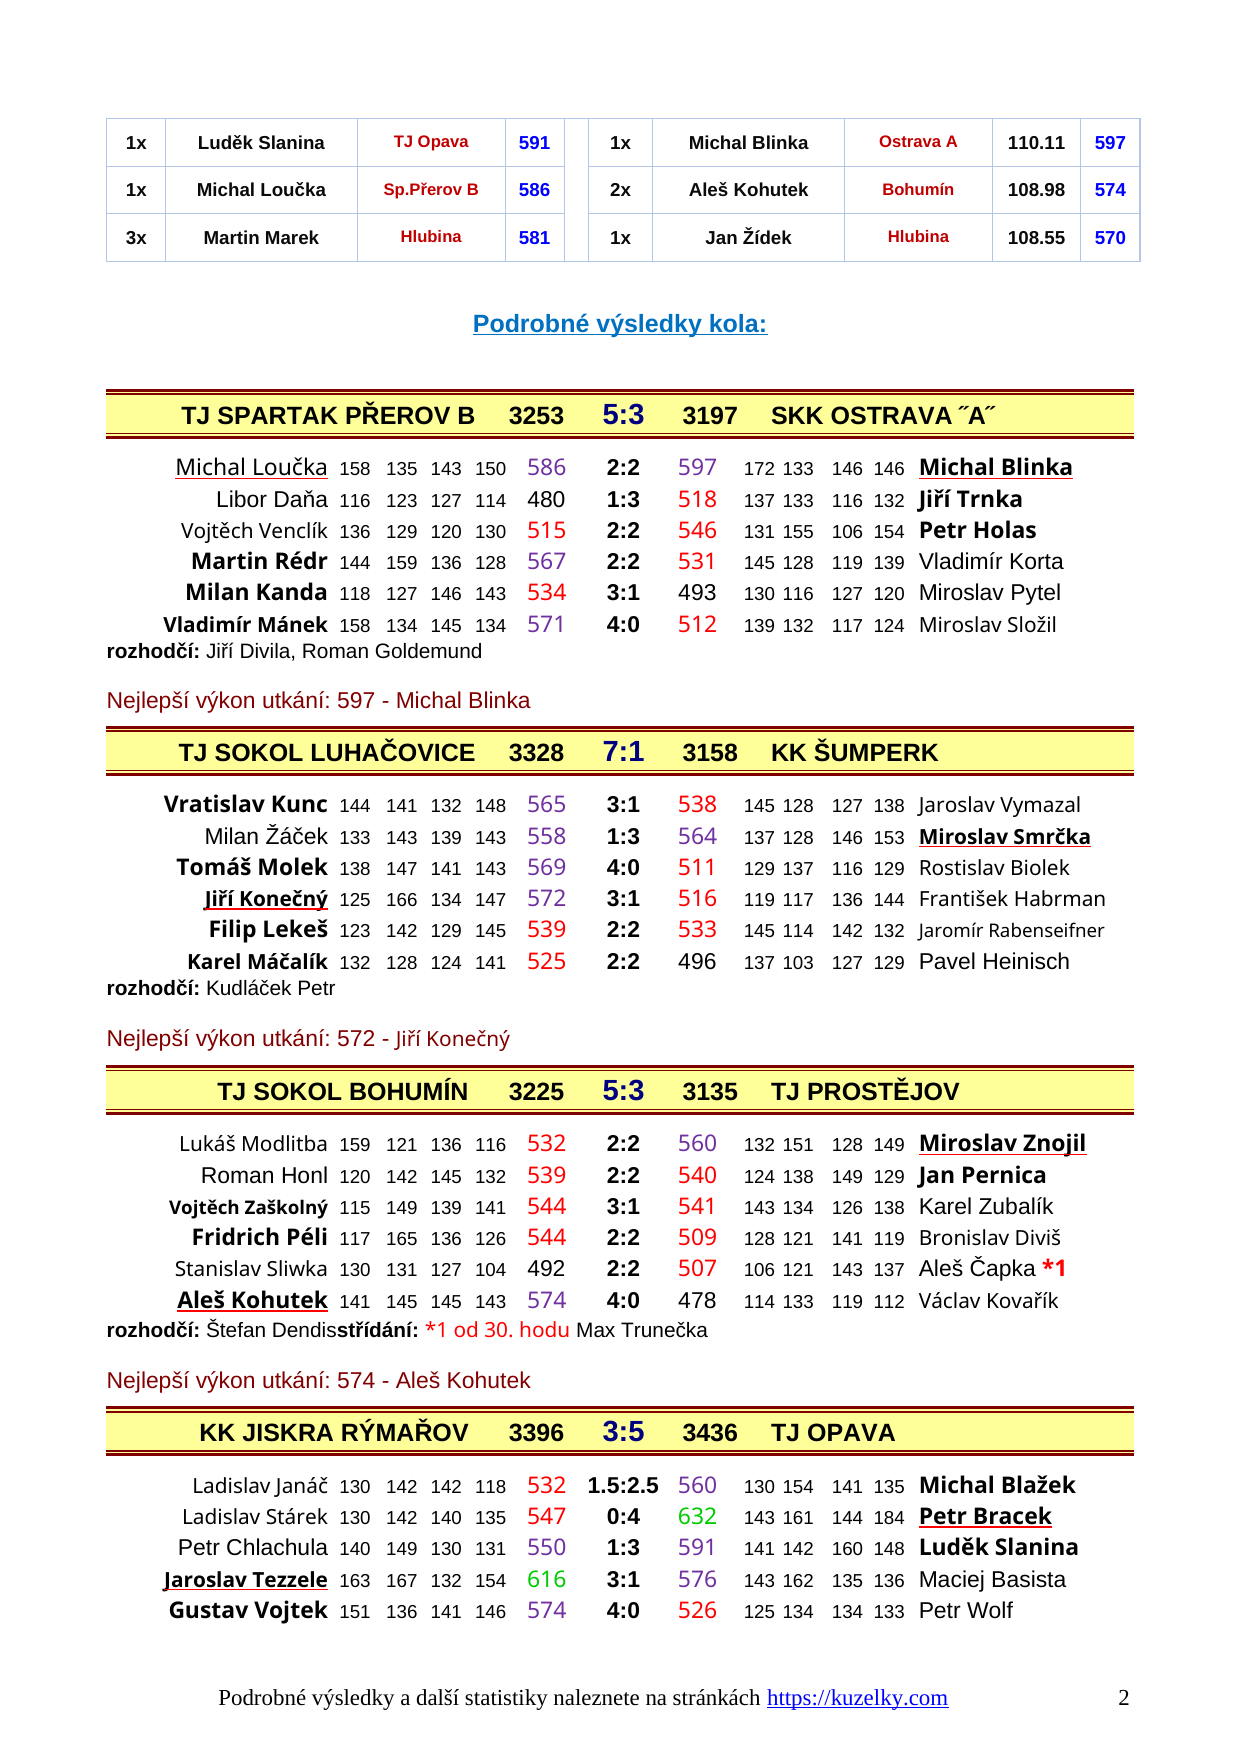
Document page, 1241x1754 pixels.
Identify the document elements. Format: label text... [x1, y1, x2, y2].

table_cell 570 [1081, 214, 1139, 261]
table_cell Bohumín [845, 167, 992, 213]
text TJ Spartak Přerov B 3253 5:3 3197 SKK Ostrava ˝A˝ [106, 395, 1134, 433]
table_cell Sp.Přerov B [358, 167, 505, 213]
table_cell Hlubina [358, 214, 505, 261]
text rozhodčí: Jiří Divila, Roman Goldemund [106, 639, 1134, 663]
text Milan Kanda 118 127 146 143 534 3:1 493 130 116 127 120 Miroslav Pytel [106, 576, 1134, 608]
text Ladislav Stárek 130 142 140 135 547 0:4 632 143 161 144 184 Petr Bracek [106, 1500, 1134, 1531]
text Vojtěch Zaškolný 115 149 139 141 544 3:1 541 143 134 126 138 Karel Zubalík [106, 1190, 1134, 1221]
text Jiří Konečný 125 166 134 147 572 3:1 516 119 117 136 144 František Habrman [106, 882, 1134, 913]
text Libor Daňa 116 123 127 114 480 1:3 518 137 133 116 132 Jiří Trnka [106, 483, 1134, 514]
text Ladislav Janáč 130 142 142 118 532 1.5:2.5 560 130 154 141 135 Michal Blažek [106, 1469, 1134, 1500]
table_cell 597 [1081, 119, 1139, 166]
text Roman Honl 120 142 145 132 539 2:2 540 124 138 149 129 Jan Pernica [106, 1159, 1134, 1190]
text Stanislav Sliwka 130 131 127 104 492 2:2 507 106 121 143 137 Aleš Čapka *1 [106, 1252, 1134, 1284]
text TJ Sokol Luhačovice 3328 7:1 3158 KK Šumperk [106, 732, 1134, 770]
text Fridrich Péli 117 165 136 126 544 2:2 509 128 121 141 119 Bronislav Diviš [106, 1221, 1134, 1252]
table_cell 110.11 [993, 119, 1080, 166]
text Michal Loučka 158 135 143 150 586 2:2 597 172 133 146 146 Michal Blinka [106, 451, 1134, 483]
text Nejlepší výkon utkání: 572 - Jiří Konečný [106, 1024, 1134, 1052]
table_cell 1x [107, 167, 165, 213]
table_cell 1x [589, 119, 652, 166]
table_cell Ostrava A [845, 119, 992, 166]
table_cell Michal Blinka [653, 119, 844, 166]
table_cell 591 [506, 119, 564, 166]
text Vladimír Mánek 158 134 145 134 571 4:0 512 139 132 117 124 Miroslav Složil [106, 608, 1134, 639]
text Podrobné výsledky kola: [94, 308, 1145, 337]
table_cell 1x [107, 119, 165, 166]
table_cell Luděk Slanina [166, 119, 357, 166]
text Vratislav Kunc 144 141 132 148 565 3:1 538 145 128 127 138 Jaroslav Vymazal [106, 788, 1134, 819]
text Nejlepší výkon utkání: 574 - Aleš Kohutek [106, 1367, 1134, 1394]
text Karel Máčalík 132 128 124 141 525 2:2 496 137 103 127 129 Pavel Heinisch [106, 944, 1134, 976]
text Lukáš Modlitba 159 121 136 116 532 2:2 560 132 151 128 149 Miroslav Znojil [106, 1127, 1134, 1159]
text Milan Žáček 133 143 139 143 558 1:3 564 137 128 146 153 Miroslav Smrčka [106, 819, 1134, 851]
table_cell Martin Marek [166, 214, 357, 261]
text Martin Rédr 144 159 136 128 567 2:2 531 145 128 119 139 Vladimír Korta [106, 545, 1134, 576]
text TJ Sokol Bohumín 3225 5:3 3135 TJ Prostějov [106, 1071, 1134, 1109]
table_cell Jan Žídek [653, 214, 844, 261]
table_cell TJ Opava [358, 119, 505, 166]
text KK Jiskra Rýmařov 3396 3:5 3436 TJ Opava [106, 1413, 1134, 1450]
text Nejlepší výkon utkání: 597 - Michal Blinka [106, 687, 1134, 713]
table_cell 3x [107, 214, 165, 261]
text Vojtěch Venclík 136 129 120 130 515 2:2 546 131 155 106 154 Petr Holas [106, 514, 1134, 545]
text Petr Chlachula 140 149 130 131 550 1:3 591 141 142 160 148 Luděk Slanina [106, 1531, 1134, 1563]
text Filip Lekeš 123 142 129 145 539 2:2 533 145 114 142 132 Jaromír Rabenseifner [106, 913, 1134, 944]
text rozhodčí: Štefan Dendisstřídání: *1 od 30. hodu Max Trunečka [106, 1315, 1134, 1343]
text Gustav Vojtek 151 136 141 146 574 4:0 526 125 134 134 133 Petr Wolf [106, 1594, 1134, 1625]
text Tomáš Molek 138 147 141 143 569 4:0 511 129 137 116 129 Rostislav Biolek [106, 851, 1134, 882]
table_cell 586 [506, 167, 564, 213]
table_cell 108.98 [993, 167, 1080, 213]
text rozhodčí: Kudláček Petr [106, 976, 1134, 1000]
table_cell 108.55 [993, 214, 1080, 261]
table_cell Aleš Kohutek [653, 167, 844, 213]
table_cell 1x [589, 214, 652, 261]
table_cell Michal Loučka [166, 167, 357, 213]
table_cell Hlubina [845, 214, 992, 261]
text Aleš Kohutek 141 145 145 143 574 4:0 478 114 133 119 112 Václav Kovařík [106, 1284, 1134, 1315]
text Jaroslav Tezzele 163 167 132 154 616 3:1 576 143 162 135 136 Maciej Basista [106, 1563, 1134, 1594]
table_cell 2x [589, 167, 652, 213]
table_cell 574 [1081, 167, 1139, 213]
table_cell 581 [506, 214, 564, 261]
